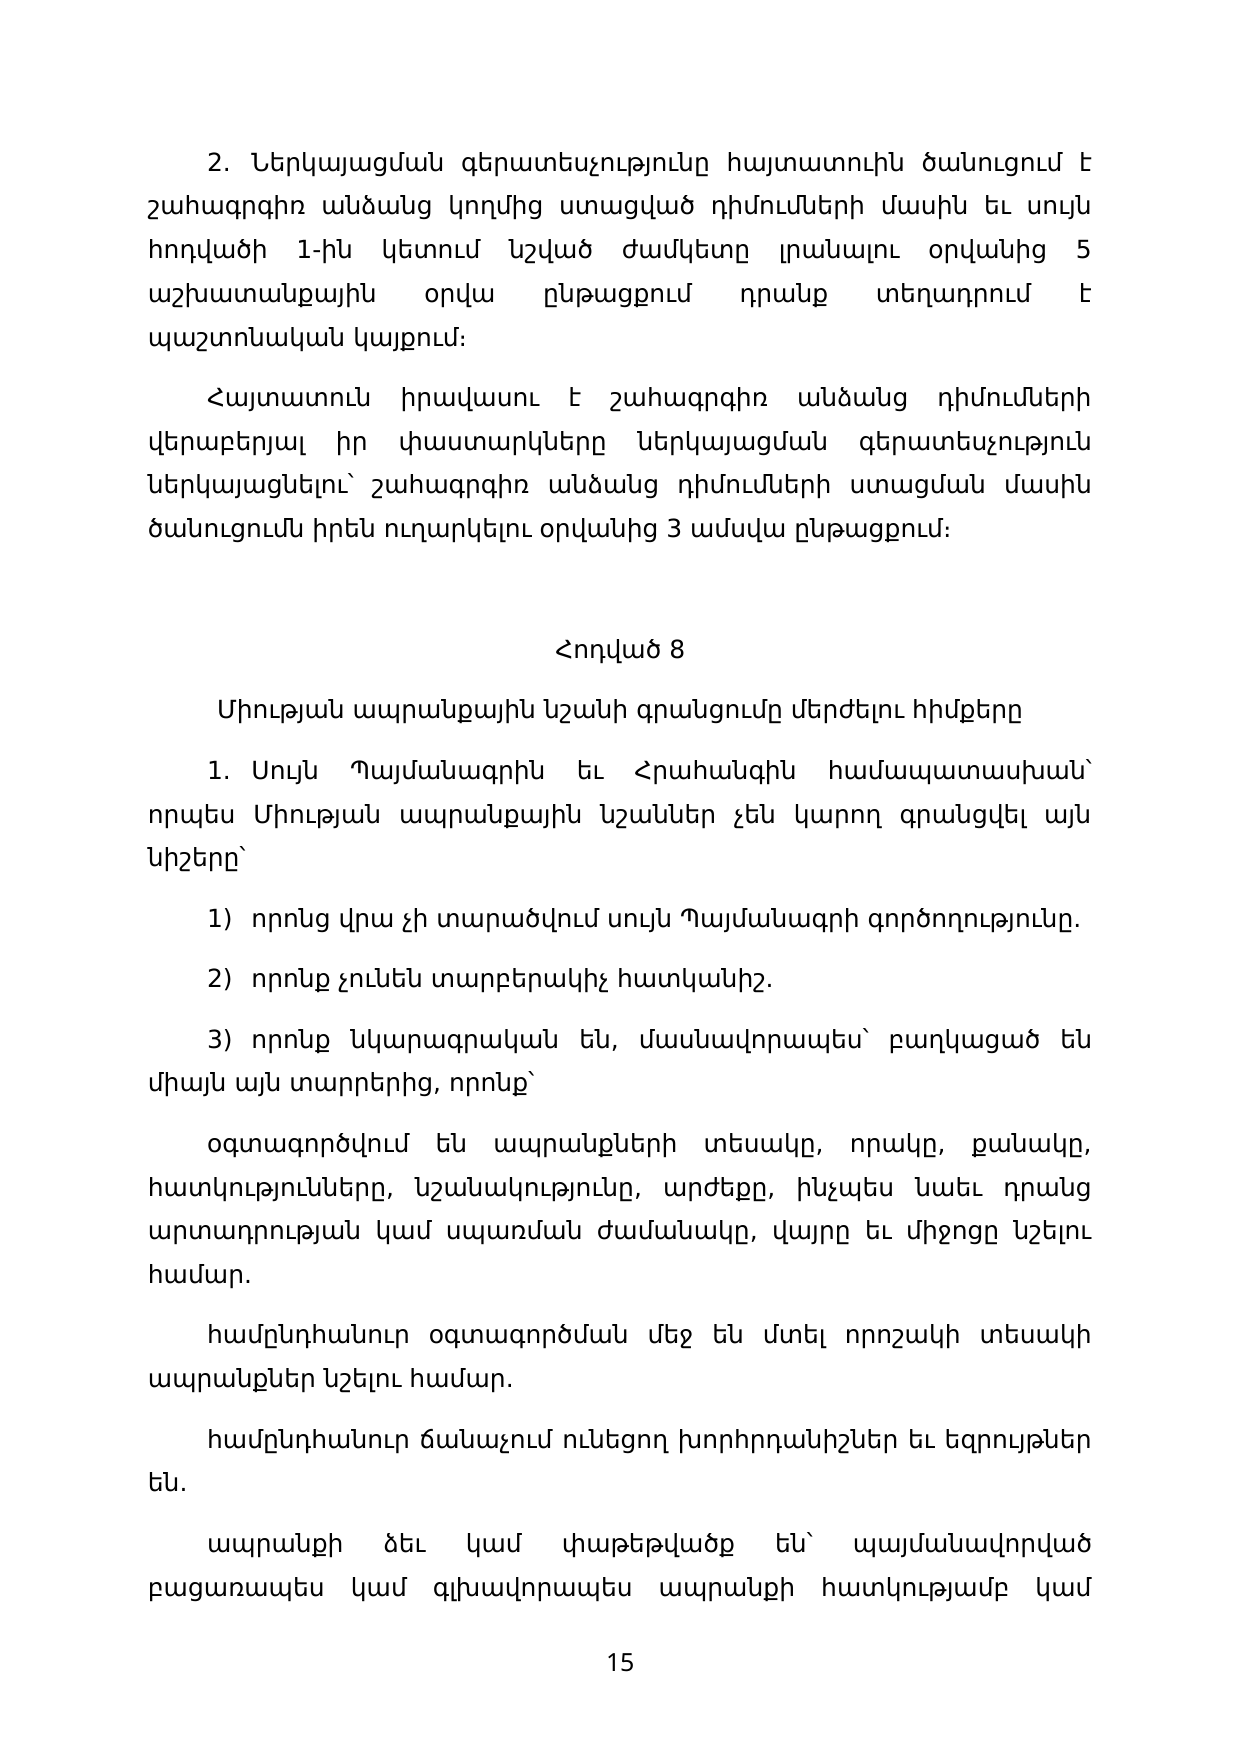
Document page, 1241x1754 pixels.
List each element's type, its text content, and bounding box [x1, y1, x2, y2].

text Հայտատուն իրավասու է շահագրգիռ անձանց դիմումների վերաբերյալ իր փաստարկները ներկայացման գերատեսչություն ներկայացնելու՝ շահագրգիռ անձանց դիմումների ստացման մասին ծանուցումն իրեն ուղարկելու օրվանից 3 ամսվա ընթացքում։ [148, 383, 1092, 543]
text համընդհանուր ճանաչում ունեցող խորհրդանիշներ եւ եզրույթներ են. [148, 1425, 1092, 1498]
text 3) որոնք նկարագրական են, մասնավորապես՝ բաղկացած են միայն այն տարրերից, որոնք՝ [148, 1025, 1092, 1098]
text 1) որոնց վրա չի տարածվում սույն Պայմանագրի գործողությունը. [148, 904, 1092, 933]
text 1. Սույն Պայմանագրին եւ Հրահանգին համապատասխան՝ որպես Միության ապրանքային նշաններ չեն կարող գրանցվել այն նիշերը՝ [148, 756, 1092, 873]
text 2) որոնք չունեն տարբերակիչ հատկանիշ. [148, 964, 1092, 993]
text օգտագործվում են ապրանքների տեսակը, որակը, քանակը, հատկությունները, նշանակությունը, արժեքը, ինչպես նաեւ դրանց արտադրության կամ սպառման ժամանակը, վայրը եւ միջոցը նշելու համար. [148, 1129, 1092, 1289]
text Միության ապրանքային նշանի գրանցումը մերժելու հիմքերը [148, 696, 1092, 725]
text 2. Ներկայացման գերատեսչությունը հայտատուին ծանուցում է շահագրգիռ անձանց կողմից ստացված դիմումների մասին եւ սույն հոդվածի 1-ին կետում նշված ժամկետը լրանալու օրվանից 5 աշխատանքային օրվա ընթացքում դրանք տեղադրում է պաշտոնական կայքում։ [148, 148, 1092, 352]
text համընդհանուր օգտագործման մեջ են մտել որոշակի տեսակի ապրանքներ նշելու համար. [148, 1321, 1092, 1393]
text Հոդված 8 [148, 635, 1092, 664]
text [148, 1529, 1092, 1602]
